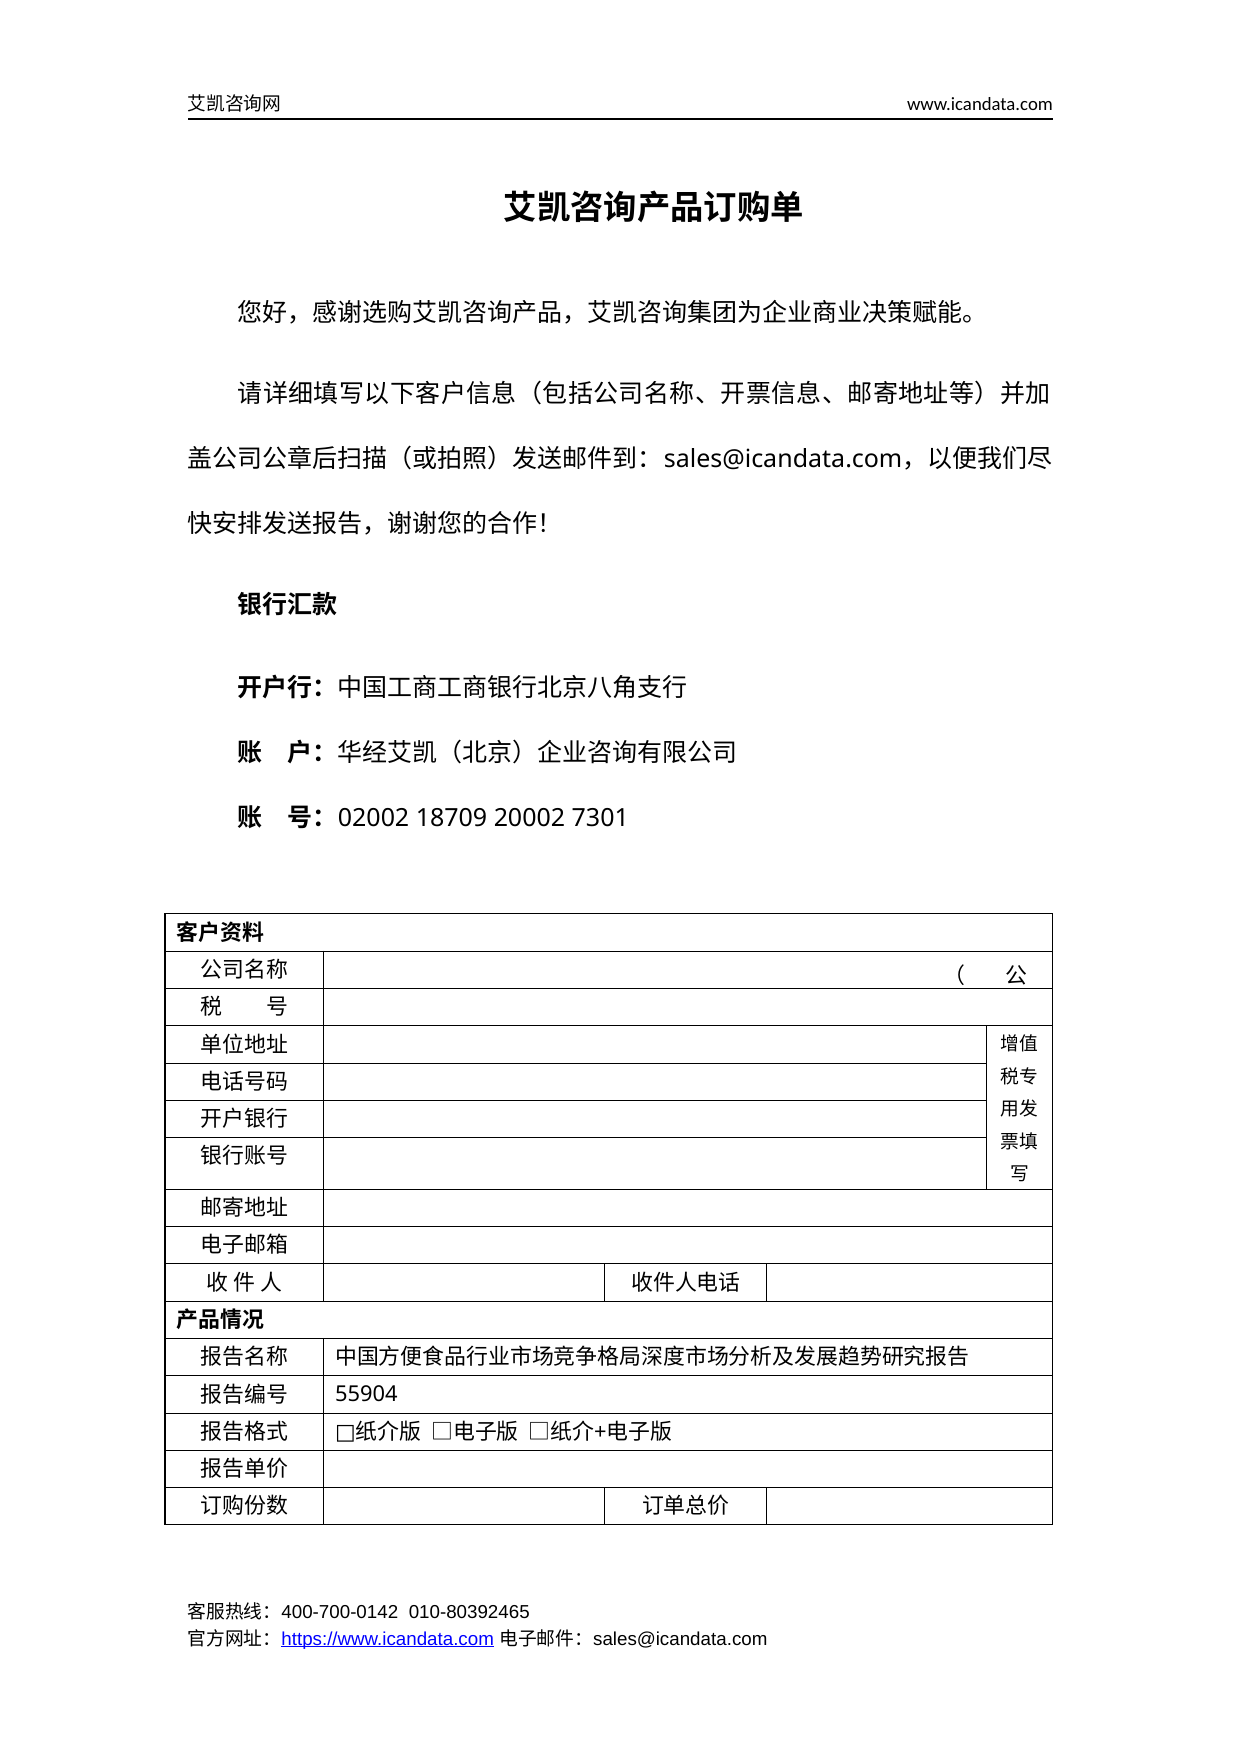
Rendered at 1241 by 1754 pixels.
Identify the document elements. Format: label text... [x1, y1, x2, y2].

table_cell [324, 952, 1052, 988]
table_cell [324, 1138, 986, 1189]
table_cell 报告名称 [166, 1339, 323, 1375]
table_cell 报告编号 [166, 1376, 323, 1412]
text 请详细填写以下客户信息（包括公司名称、开票信息、邮寄地址等）并加盖公司公章后扫描（或拍照）发送邮件到：sales@icandata.com，以便我们尽快安排发送报告，谢谢您的合作！ [187, 359, 1053, 554]
table_cell 单位地址 [166, 1026, 323, 1062]
table_cell 55904 [324, 1376, 1052, 1412]
table_cell 报告格式 [166, 1414, 323, 1450]
table_cell 中国方便食品行业市场竞争格局深度市场分析及发展趋势研究报告 [324, 1339, 1052, 1375]
table_cell 收 件 人 [166, 1264, 323, 1301]
table_cell 税 号 [166, 989, 323, 1025]
text 账 户：华经艾凯（北京）企业咨询有限公司 [187, 718, 1053, 783]
table_cell [324, 1227, 1052, 1263]
table_cell [767, 1488, 1052, 1524]
table_cell [324, 989, 1052, 1025]
table_cell 电子邮箱 [166, 1227, 323, 1263]
table_cell [324, 1264, 604, 1301]
table_cell 产品情况 [166, 1302, 1052, 1338]
table_cell 银行账号 [166, 1138, 323, 1189]
table_cell [324, 1190, 1052, 1226]
table_cell 增值税专用发票填写 [987, 1026, 1052, 1189]
table_cell 订单总价 [605, 1488, 766, 1524]
table_cell 邮寄地址 [166, 1190, 323, 1226]
text 开户行：中国工商工商银行北京八角支行 [187, 653, 1053, 718]
table_cell [324, 1488, 604, 1524]
text 银行汇款 [187, 570, 1053, 635]
table_cell 电话号码 [166, 1064, 323, 1100]
text 账 号：02002 18709 20002 7301 [187, 783, 1053, 848]
text 艾凯咨询产品订购单 [187, 172, 1053, 237]
table_cell [324, 1026, 986, 1062]
table_cell 收件人电话 [605, 1264, 766, 1301]
table_cell [324, 1064, 986, 1100]
table_cell [767, 1264, 1052, 1301]
table_cell 公司名称 [166, 952, 323, 988]
table_cell 开户银行 [166, 1101, 323, 1137]
table_cell 订购份数 [166, 1488, 323, 1524]
table_cell [324, 1451, 1052, 1487]
table_cell □纸介版 □电子版 □纸介+电子版 [324, 1414, 1052, 1450]
table_header 客户资料 [166, 914, 1052, 951]
table_cell 报告单价 [166, 1451, 323, 1487]
table_cell [324, 1101, 986, 1137]
text 您好，感谢选购艾凯咨询产品，艾凯咨询集团为企业商业决策赋能。 [187, 278, 1053, 343]
